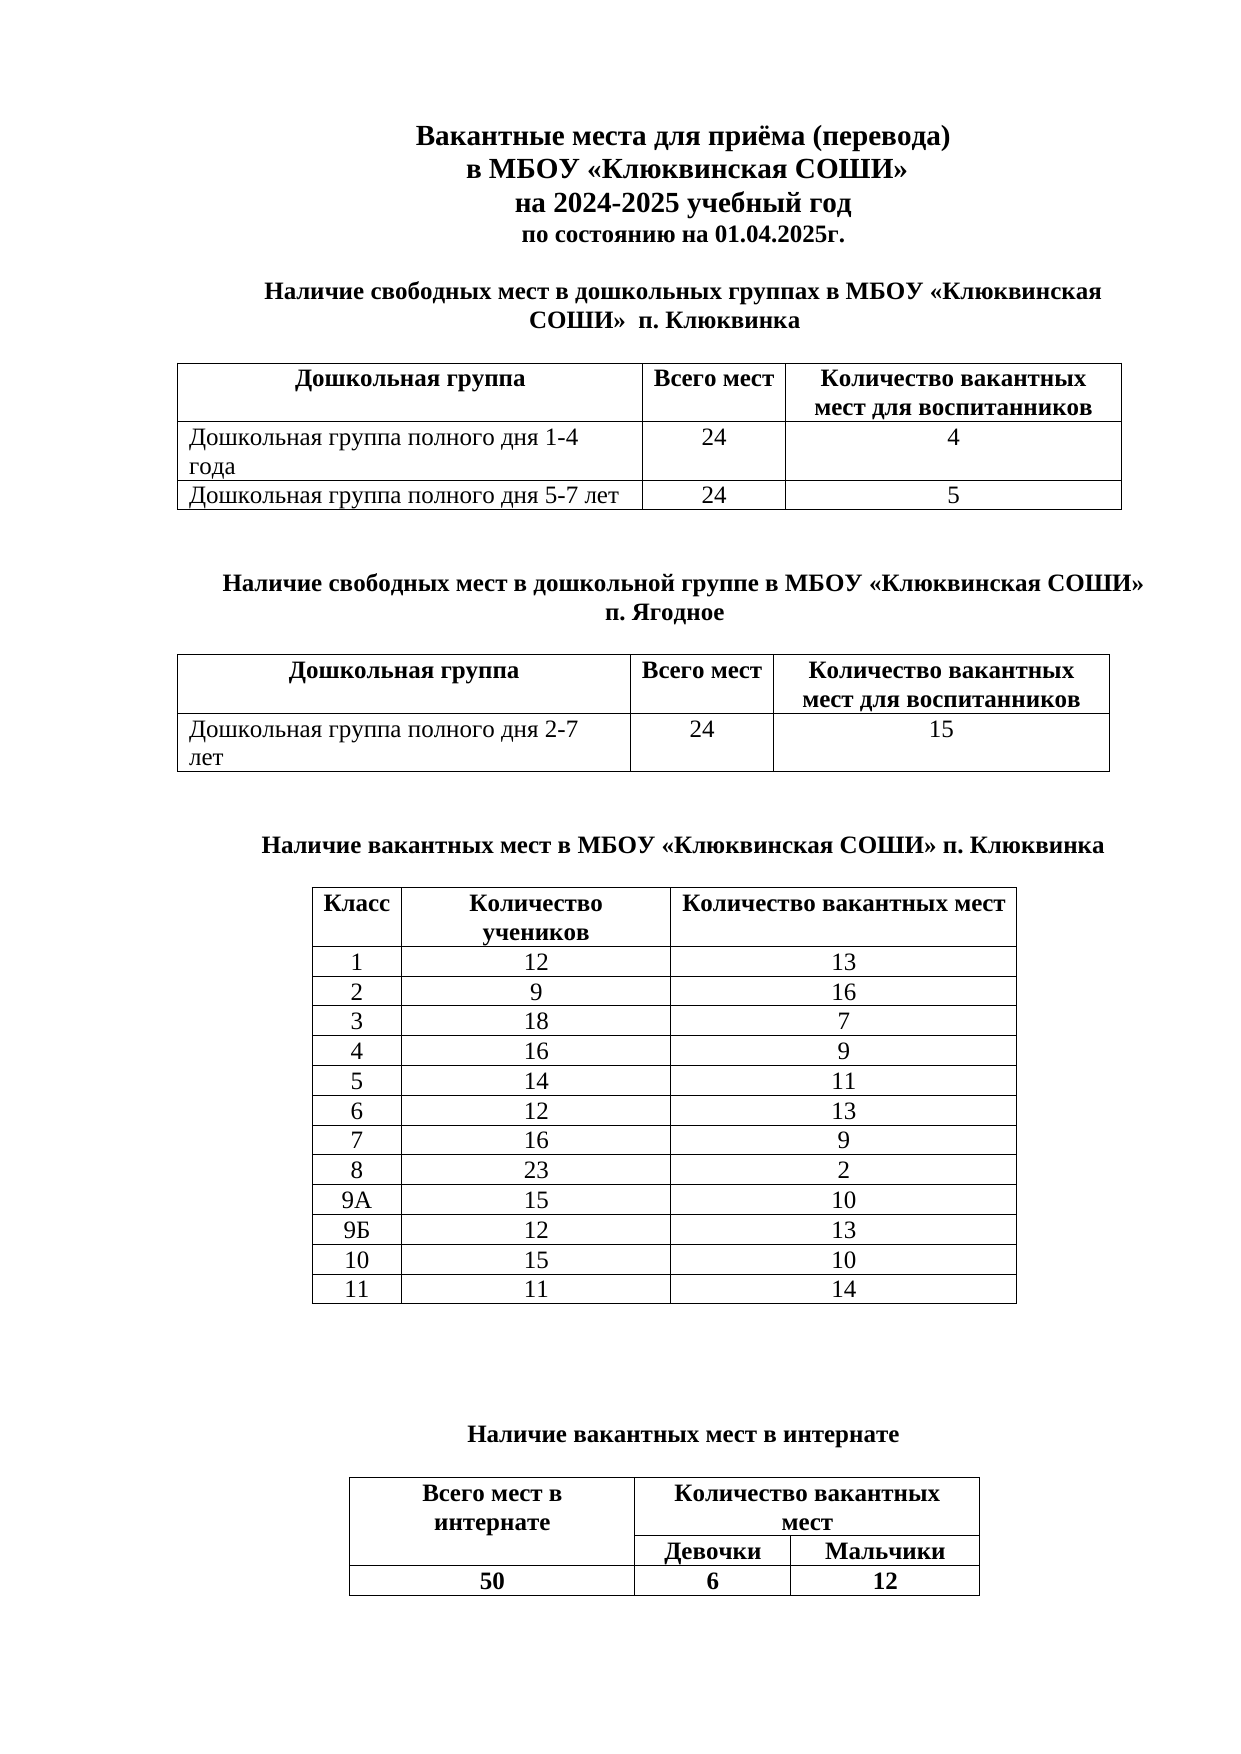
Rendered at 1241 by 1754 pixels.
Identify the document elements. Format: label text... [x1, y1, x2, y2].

table_cell 23 [402, 1155, 670, 1184]
table_cell 3 [313, 1006, 401, 1035]
table_header Дошкольная группа [178, 655, 630, 713]
table_cell 8 [313, 1155, 401, 1184]
table_header Количество вакантных мест для воспитанников [774, 655, 1109, 713]
table_cell 24 [643, 481, 785, 509]
text Наличие свободных мест в дошкольных группах в МБОУ «Клюквинская СОШИ» п. Клюквинка [177, 276, 1152, 334]
table_cell Девочки [635, 1536, 790, 1565]
text Наличие вакантных мест в интернате [177, 1419, 1152, 1448]
text по состоянию на 01.04.2025г. [177, 219, 1152, 247]
table_cell 13 [671, 947, 1016, 976]
text на 2024-2025 учебный год [177, 185, 1152, 219]
table_header Всего мест [643, 364, 785, 421]
table_cell 11 [313, 1275, 401, 1303]
table_cell 11 [402, 1275, 670, 1303]
table_cell 15 [774, 714, 1109, 771]
table_cell Дошкольная группа полного дня 1-4 года [178, 422, 642, 479]
table_header Количество вакантных мест для воспитанников [786, 364, 1121, 421]
table_cell 16 [402, 1036, 670, 1065]
table_cell 10 [671, 1245, 1016, 1273]
table_header Всего мест [631, 655, 773, 713]
table_cell 5 [786, 481, 1121, 509]
table_cell 15 [402, 1185, 670, 1214]
table_cell 14 [402, 1066, 670, 1095]
table_cell 15 [402, 1245, 670, 1273]
table_cell 9Б [313, 1215, 401, 1244]
table_cell 24 [631, 714, 773, 771]
table_cell 4 [786, 422, 1121, 479]
table_cell 24 [643, 422, 785, 479]
table_cell 9 [671, 1126, 1016, 1154]
table_cell 12 [402, 1096, 670, 1124]
table_cell 13 [671, 1215, 1016, 1244]
table_cell 10 [671, 1185, 1016, 1214]
table_cell 2 [313, 977, 401, 1005]
table_header Дошкольная группа [178, 364, 642, 421]
table_cell 12 [402, 947, 670, 976]
table_cell 16 [671, 977, 1016, 1005]
table_cell 14 [671, 1275, 1016, 1303]
table_cell 9А [313, 1185, 401, 1214]
text Наличие свободных мест в дошкольной группе в МБОУ «Клюквинская СОШИ» п. Ягодное [177, 568, 1152, 625]
table_cell 11 [671, 1066, 1016, 1095]
table_cell 12 [402, 1215, 670, 1244]
table_cell 6 [313, 1096, 401, 1124]
table_cell 9 [402, 977, 670, 1005]
table_cell 6 [635, 1566, 790, 1595]
table_header Количество вакантных мест [671, 888, 1016, 946]
text Вакантные места для приёма (перевода) [177, 118, 1152, 152]
table_cell Дошкольная группа полного дня 5-7 лет [178, 481, 642, 509]
table_cell Дошкольная группа полного дня 2-7 лет [178, 714, 630, 771]
table_cell 2 [671, 1155, 1016, 1184]
table_cell 4 [313, 1036, 401, 1065]
table_cell Мальчики [791, 1536, 979, 1565]
table_header Количество вакантных мест [635, 1478, 979, 1535]
table_header Всего мест в интернате [350, 1478, 634, 1565]
table_cell 12 [791, 1566, 979, 1595]
table_cell 1 [313, 947, 401, 976]
table_cell 13 [671, 1096, 1016, 1124]
text в МБОУ «Клюквинская СОШИ» [177, 152, 1152, 185]
table_cell 5 [313, 1066, 401, 1095]
table_cell 16 [402, 1126, 670, 1154]
table_cell 50 [350, 1566, 634, 1595]
table_cell 10 [313, 1245, 401, 1273]
table_cell 7 [671, 1006, 1016, 1035]
text Наличие вакантных мест в МБОУ «Клюквинская СОШИ» п. Клюквинка [177, 830, 1152, 858]
table_header Класс [313, 888, 401, 946]
table_header Количество учеников [402, 888, 670, 946]
table_cell 9 [671, 1036, 1016, 1065]
table_cell 7 [313, 1126, 401, 1154]
table_cell 18 [402, 1006, 670, 1035]
